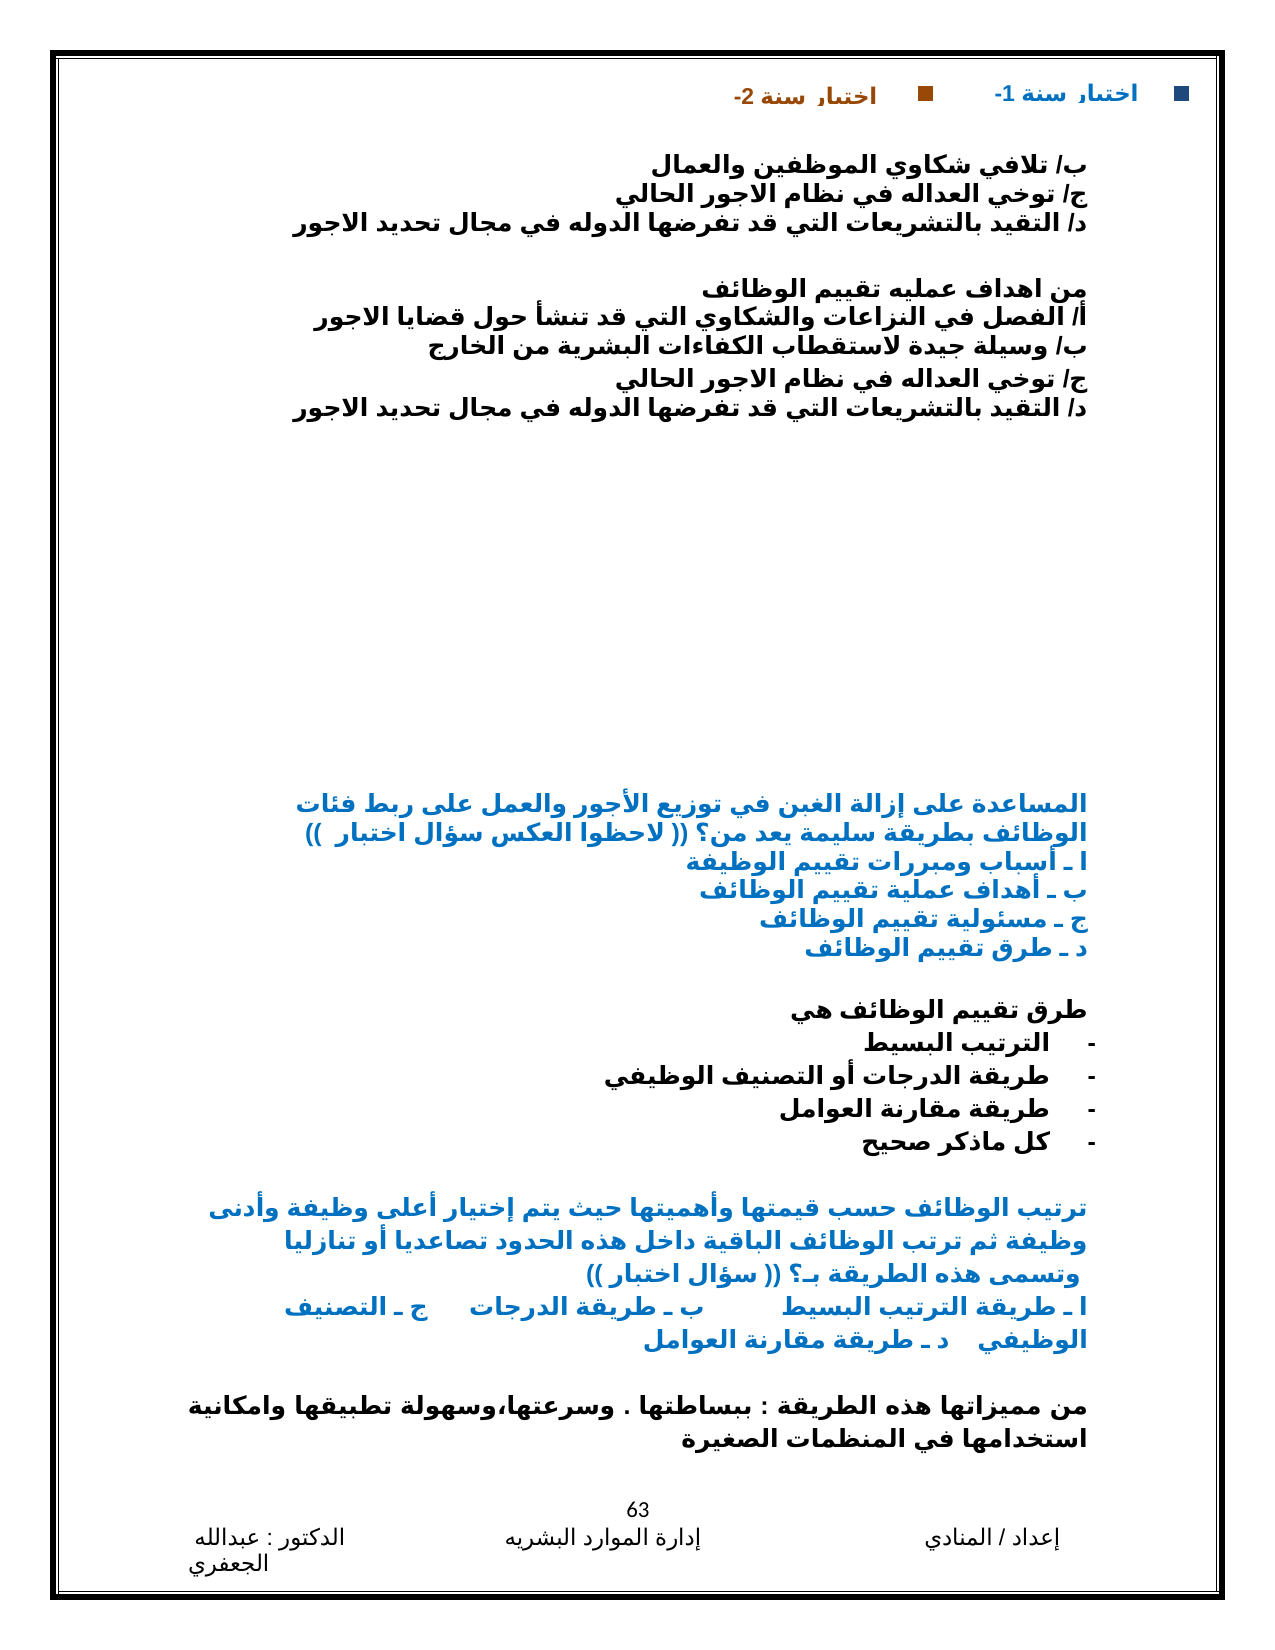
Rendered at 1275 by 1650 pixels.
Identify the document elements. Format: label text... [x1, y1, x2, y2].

text د ـ طرق تقييم الوظائف [187, 933, 1087, 962]
list الترتيب البسيط [187, 1028, 1087, 1057]
text ج ـ مسئولية تقييم الوظائف [187, 904, 1087, 933]
list كل ماذكر صحيح [187, 1127, 1087, 1156]
text من مميزاتها هذه الطريقة : ببساطتها . وسرعتها،وسهولة تطبيقها وامكانية استخدامها في المنظمات الصغيرة [187, 1391, 1087, 1453]
text ب/ تلافي شكاوي الموظفين والعمال [187, 150, 1087, 179]
list طريقة مقارنة العوامل [187, 1094, 1087, 1123]
text ب ـ أهداف عملية تقييم الوظائف [187, 876, 1087, 904]
text د/ التقيد بالتشريعات التي قد تفرضها الدوله في مجال تحديد الاجور [187, 393, 1087, 422]
text طرق تقييم الوظائف هي [187, 995, 1087, 1023]
text ج/ توخي العداله في نظام الاجور الحالي [187, 179, 1087, 208]
text ج/ توخي العداله في نظام الاجور الحالي [187, 364, 1087, 393]
list طريقة الدرجات أو التصنيف الوظيفي [187, 1061, 1087, 1089]
text أ/ الفصل في النزاعات والشكاوي التي قد تنشأ حول قضايا الاجور [187, 302, 1087, 331]
text من اهداف عمليه تقييم الوظائف [187, 274, 1087, 302]
text ا ـ أسباب ومبررات تقييم الوظيفة [187, 847, 1087, 876]
text المساعدة على إزالة الغبن في توزيع الأجور والعمل على ربط فئات الوظائف بطريقة سليمة يعد من؟ (( لاحظوا العكس سؤال اختبار )) [187, 789, 1087, 847]
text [187, 208, 1087, 236]
text ب/ وسيلة جيدة لاستقطاب الكفاءات البشرية من الخارج [187, 331, 1087, 360]
text ترتيب الوظائف حسب قيمتها وأهميتها حيث يتم إختيار أعلى وظيفة وأدنى وظيفة ثم ترتب الوظائف الباقية داخل هذه الحدود تصاعديا أو تنازليا وتسمى هذه الطريقة بـ؟ (( سؤال اختبار )) ا ـ طريقة الترتيب البسيط ب ـ طريقة الدرجات ج ـ التصنيف الوظيفي د ـ طريقة مقارنة العوامل [187, 1193, 1087, 1354]
